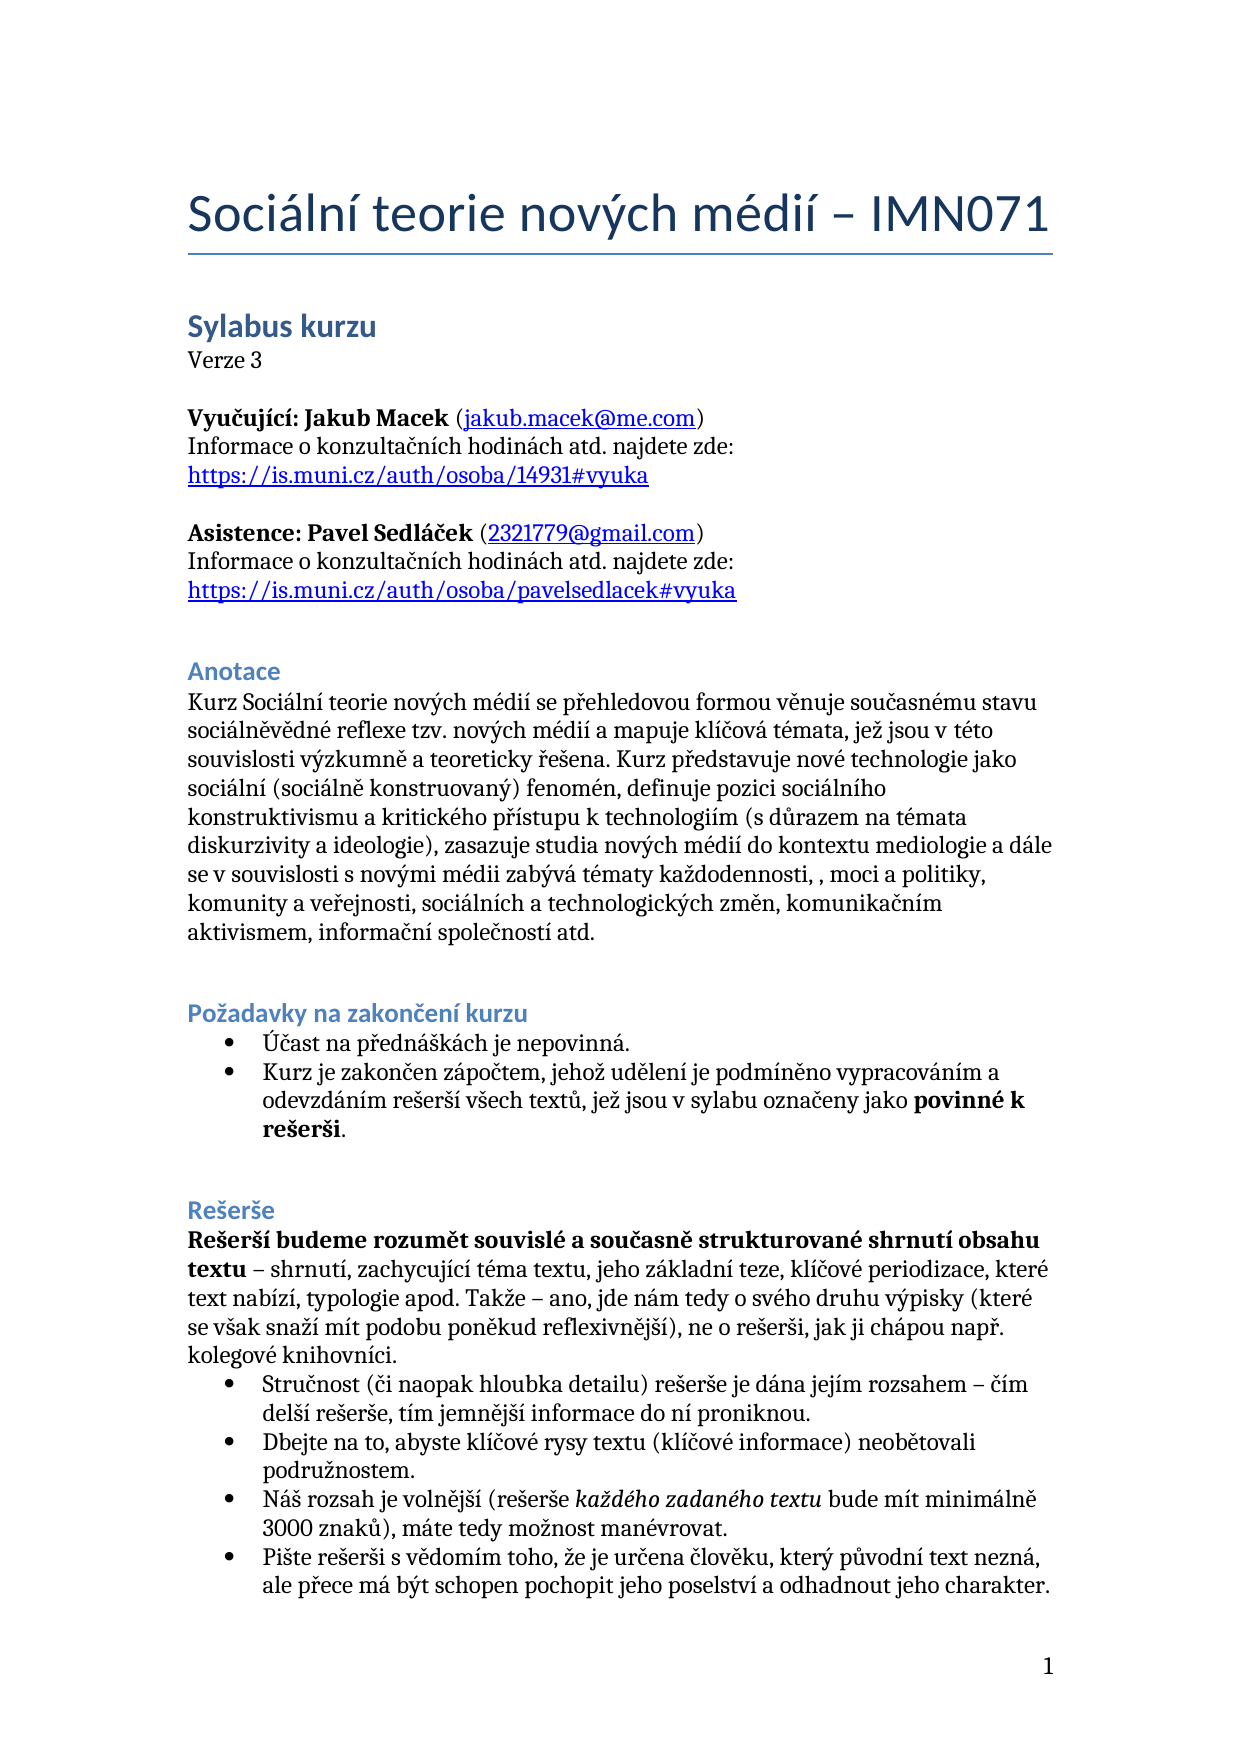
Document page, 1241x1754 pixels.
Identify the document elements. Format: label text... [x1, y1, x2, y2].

subtitle Sylabus kurzu [187, 305, 1053, 346]
text Informace o konzultačních hodinách atd. najdete zde: https://is.muni.cz/auth/osoba/14931#vyuka [187, 432, 1053, 490]
list Kurz je zakončen zápočtem, jehož udělení je podmíněno vypracováním a odevzdáním rešerší všech textů, jež jsou v sylabu označeny jako povinné k rešerši. [225, 1057, 1053, 1144]
list Účast na přednáškách je nepovinná. [225, 1029, 1053, 1057]
text Verze 3 [187, 346, 1053, 375]
text Kurz Sociální teorie nových médií se přehledovou formou věnuje současnému stavu sociálněvědné reflexe tzv. nových médií a mapuje klíčová témata, jež jsou v této souvislosti výzkumně a teoreticky řešena. Kurz představuje nové technologie jako sociální (sociálně konstruovaný) fenomén, definuje pozici sociálního konstruktivismu a kritického přístupu k technologiím (s důrazem na témata diskurzivity a ideologie), zasazuje studia nových médií do kontextu mediologie a dále se v souvislosti s novými médii zabývá tématy každodennosti, , moci a politiky, komunity a veřejnosti, sociálních a technologických změn, komunikačním aktivismem, informační společností atd. [187, 687, 1053, 946]
text Vyučující: Jakub Macek (jakub.macek@me.com) [187, 403, 1053, 432]
list Stručnost (či naopak hloubka detailu) rešerše je dána jejím rozsahem – čím delší rešerše, tím jemnější informace do ní proniknou. [225, 1370, 1053, 1428]
list Pište rešerši s vědomím toho, že je určena člověku, který původní text nezná, ale přece má být schopen pochopit jeho poselství a odhadnout jeho charakter. [225, 1543, 1053, 1600]
title Sociální teorie nových médií – IMN071 [187, 179, 1053, 255]
list Náš rozsah je volnější (rešerše každého zadaného textu bude mít minimálně 3000 znaků), máte tedy možnost manévrovat. [225, 1485, 1053, 1543]
text Asistence: Pavel Sedláček (2321779@gmail.com) [187, 518, 1053, 547]
subtitle Požadavky na zakončení kurzu [187, 996, 1053, 1029]
subtitle Rešerše [187, 1193, 1053, 1226]
text Rešerší budeme rozumět souvislé a současně strukturované shrnutí obsahu textu – shrnutí, zachycující téma textu, jeho základní teze, klíčové periodizace, které text nabízí, typologie apod. Takže – ano, jde nám tedy o svého druhu výpisky (které se však snaží mít podobu poněkud reflexivnější), ne o rešerši, jak ji chápou např. kolegové knihovníci. [187, 1226, 1053, 1370]
list Dbejte na to, abyste klíčové rysy textu (klíčové informace) neobětovali podružnostem. [225, 1428, 1053, 1485]
subtitle Anotace [187, 654, 1053, 687]
text Informace o konzultačních hodinách atd. najdete zde: https://is.muni.cz/auth/osoba/pavelsedlacek#vyuka [187, 547, 1053, 605]
